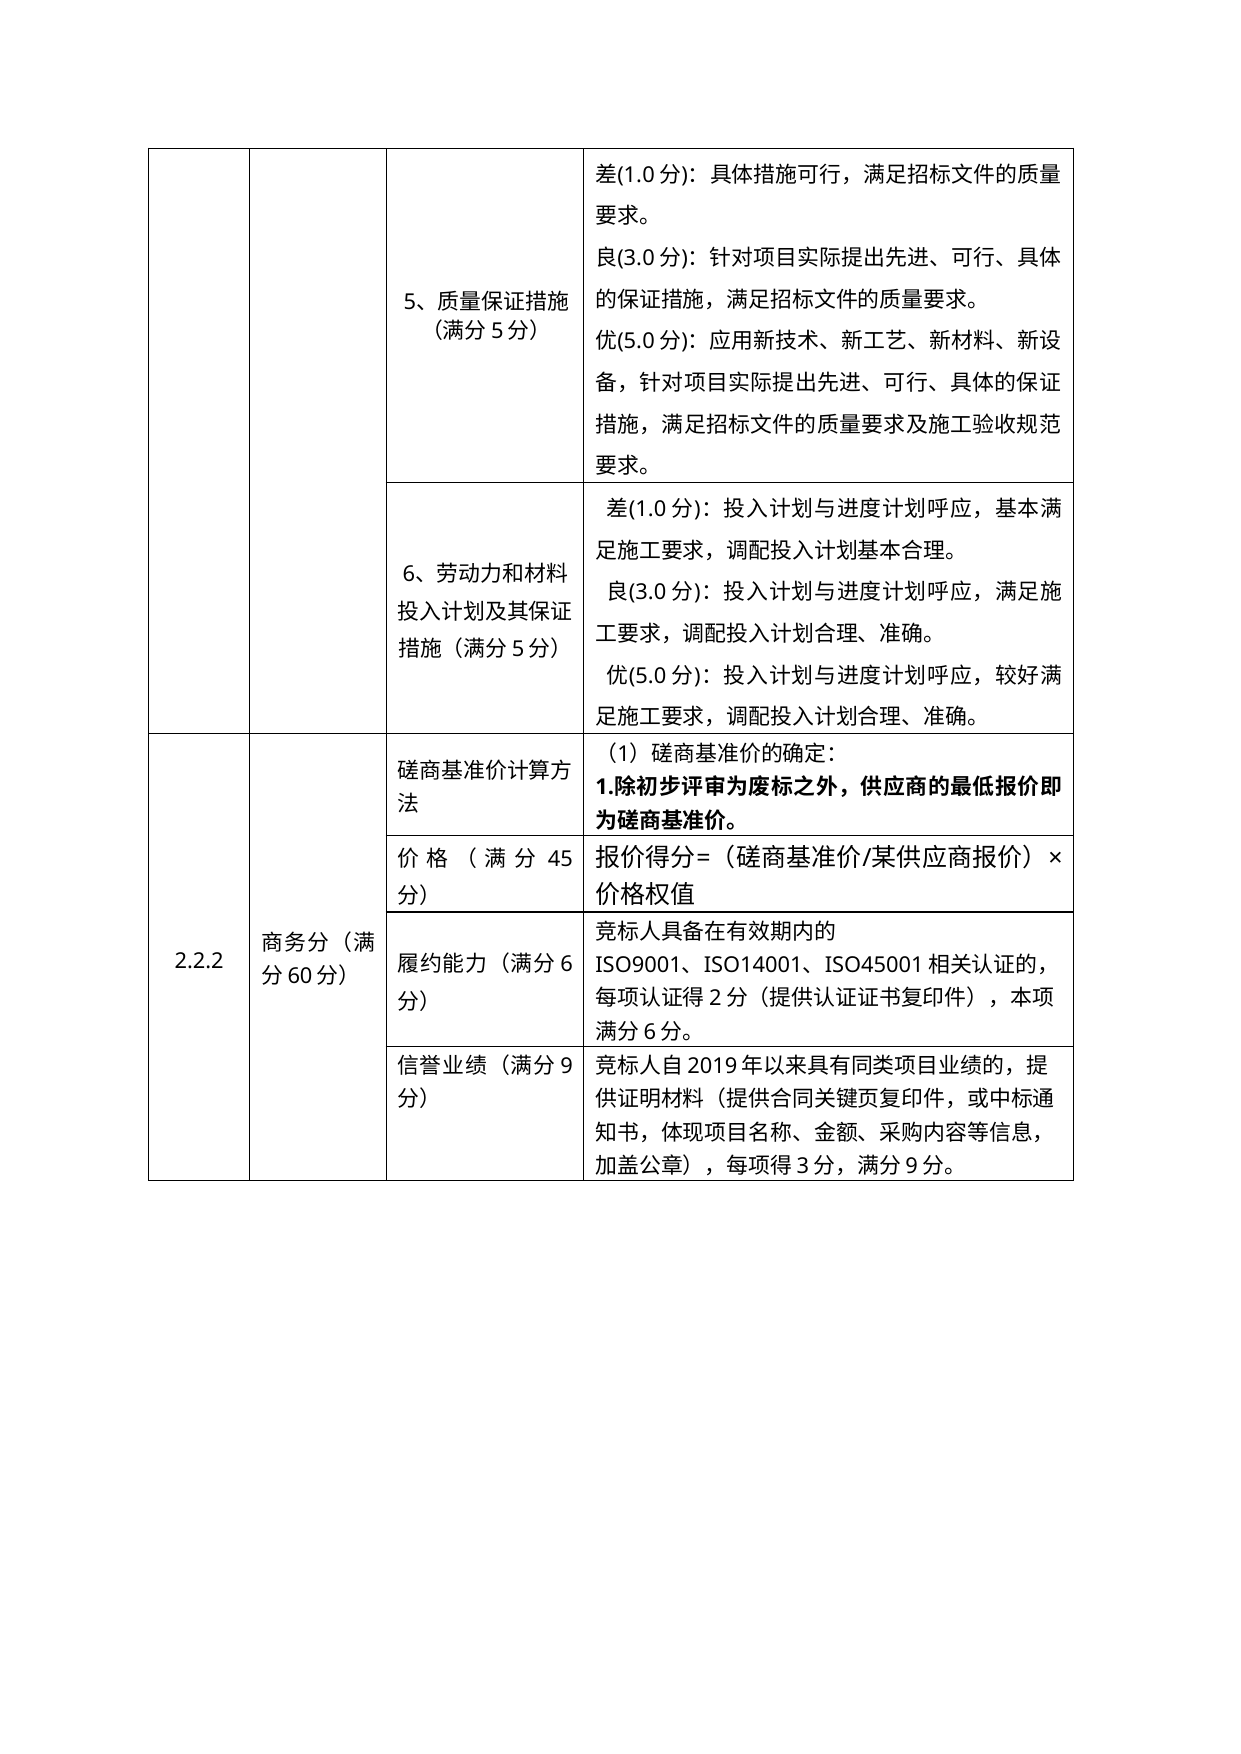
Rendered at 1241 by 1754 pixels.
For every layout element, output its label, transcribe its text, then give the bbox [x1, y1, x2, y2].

table_cell 竞标人具备在有效期内的ISO9001、ISO14001、ISO45001相关认证的，每项认证得2分（提供认证证书复印件），本项满分6分。 [584, 913, 1073, 1046]
table_cell 价格（满分45分） [387, 836, 583, 911]
table_cell （1）磋商基准价的确定： 1.除初步评审为废标之外，供应商的最低报价即为磋商基准价。 [584, 734, 1073, 835]
table_cell 磋商基准价计算方法 [387, 734, 583, 835]
table_cell 履约能力（满分6分） [387, 913, 583, 1046]
table_cell 5、质量保证措施（满分5分） [387, 149, 583, 482]
table_cell 信誉业绩（满分9分） [387, 1047, 583, 1180]
table_cell 6、劳动力和材料投入计划及其保证措施（满分5分） [387, 483, 583, 733]
table_cell 差(1.0分)：投入计划与进度计划呼应，基本满足施工要求，调配投入计划基本合理。 良(3.0分)：投入计划与进度计划呼应，满足施工要求，调配投入计划合理、准确。 优(5.0分)：投入计划与进度计划呼应，较好满足施工要求，调配投入计划合理、准确。 [584, 483, 1073, 733]
table_cell 2.2.2 [149, 734, 249, 1180]
table_cell 报价得分=（磋商基准价/某供应商报价）×价格权值 [584, 836, 1073, 911]
table_cell 商务分（满分60分） [250, 734, 386, 1180]
table_cell 竞标人自2019年以来具有同类项目业绩的，提供证明材料（提供合同关键页复印件，或中标通知书，体现项目名称、金额、采购内容等信息，加盖公章），每项得3分，满分9分。 [584, 1047, 1073, 1180]
table_cell 差(1.0分)：具体措施可行，满足招标文件的质量要求。 良(3.0分)：针对项目实际提出先进、可行、具体的保证措施，满足招标文件的质量要求。 优(5.0分)：应用新技术、新工艺、新材料、新设备，针对项目实际提出先进、可行、具体的保证措施，满足招标文件的质量要求及施工验收规范要求。 [584, 149, 1073, 482]
